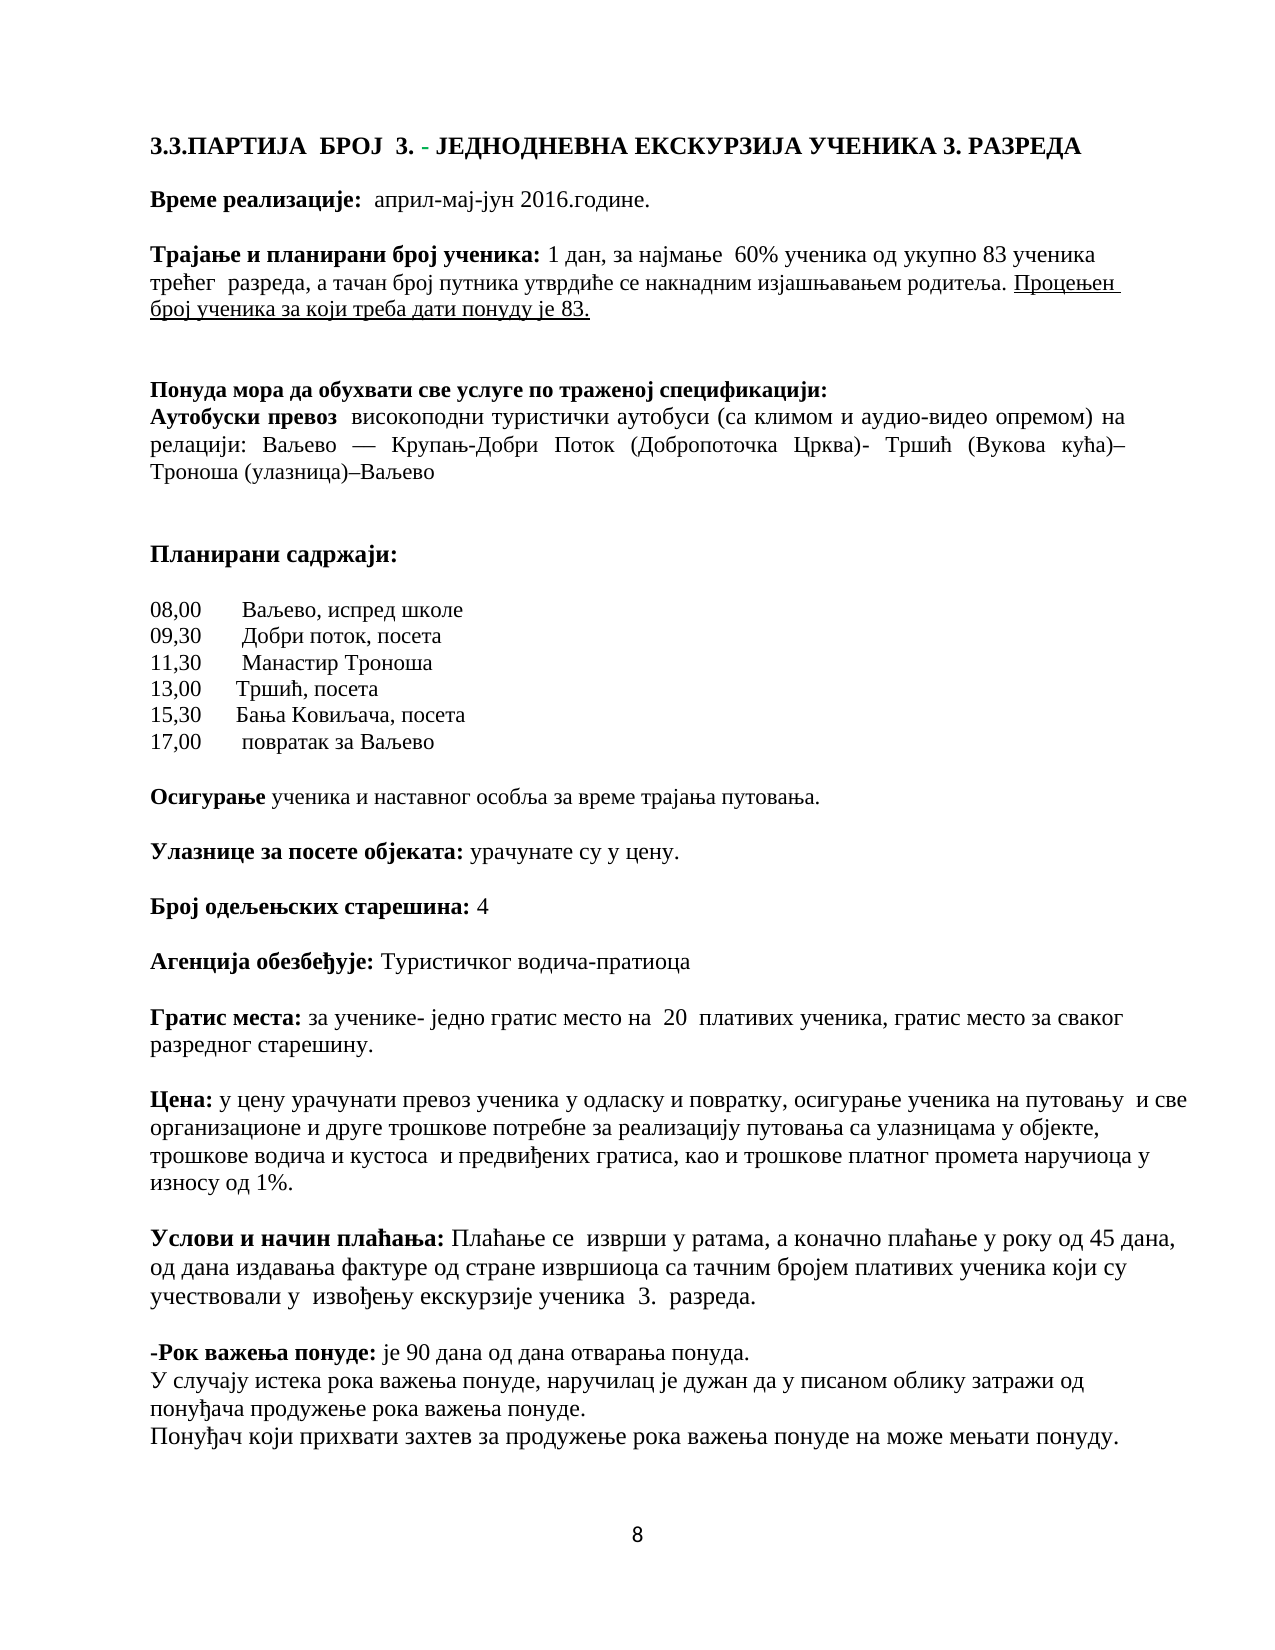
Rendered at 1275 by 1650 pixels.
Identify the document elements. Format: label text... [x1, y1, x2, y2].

text Гратис места: за ученике- једно гратис место на 20 плативих ученика, гратис место за сваког разредног старешину. [150, 1003, 1125, 1058]
text Аутобуски превоз високоподни туристички аутобуси (са климом и аудио-видео опремом) на релацији: Ваљево –– Крупањ-Добри Поток (Добропоточка Црква)- Тршић (Вукова кућа)– Троноша (улазница)–Ваљево [150, 402, 1125, 484]
text 15,30 Бања Ковиљача, посета [150, 702, 1125, 728]
text 08,00 Ваљево, испред школе [150, 596, 1125, 622]
text 09,30 Добри поток, посета [150, 622, 1125, 649]
text Број одељењских старешина: 4 [150, 892, 1125, 920]
text Понуда мора да обухвати све услуге по траженој спецификацији: [150, 376, 1125, 402]
text Време реализације: април-мај-јун 2016.године. [150, 185, 1125, 213]
text 11,30 Манастир Троноша [150, 649, 1125, 675]
text Улазнице за посете објеката: урачунате су у цену. [150, 837, 1125, 864]
text Трајање и планирани број ученика: 1 дан, за најмање 60% ученика од укупно 83 ученика трећег разреда, а тачан број путника утврдиће се накнадним изјашњавањем родитеља. Процењен број ученика за који треба дати понуду је 83. [150, 240, 1125, 322]
text Цена: у цену урачунати превоз ученика у одласку и повратку, осигурање ученика на путовању и све организационе и друге трошкове потребне за реализацију путовања са улазницама у објекте, трошкове водича и кустоса и предвиђених гратиса, као и трошкове платног промета наручиоца у износу од 1%. [150, 1085, 1200, 1196]
text 17,00 повратак за Ваљево [150, 728, 1125, 754]
text 13,00 Тршић, посета [150, 675, 1125, 702]
text Понуђач који прихвати захтев за продужење рока важења понуде на може мењати понуду. [150, 1421, 1200, 1450]
text У случају истека рока важења понуде, наручилац је дужан да у писаном облику затражи од понуђача продужење рока важења понуде. [150, 1366, 1125, 1421]
text -Рок важења понуде: је 90 дана од дана отварања понуда. [150, 1338, 1125, 1366]
text 3.3.ПАРТИЈА БРОЈ 3. - ЈЕДНОДНЕВНА ЕКСКУРЗИЈА УЧЕНИКА 3. РАЗРЕДА [150, 131, 1200, 160]
text Осигурање ученика и наставног особља за време трајања путовања. [150, 783, 1125, 809]
text Планирани садржаји: [150, 539, 1125, 568]
text Услови и начин плаћања: Плаћање се изврши у ратама, а коначно плаћање у року од 45 дана, од дана издавања фактуре од стране извршиоца са тачним бројем плативих ученика који су учествовали у извођењу екскурзије ученика 3. разреда. [150, 1223, 1200, 1310]
text Агенција обезбеђује: Туристичког водича-пратиоца [150, 947, 1125, 975]
